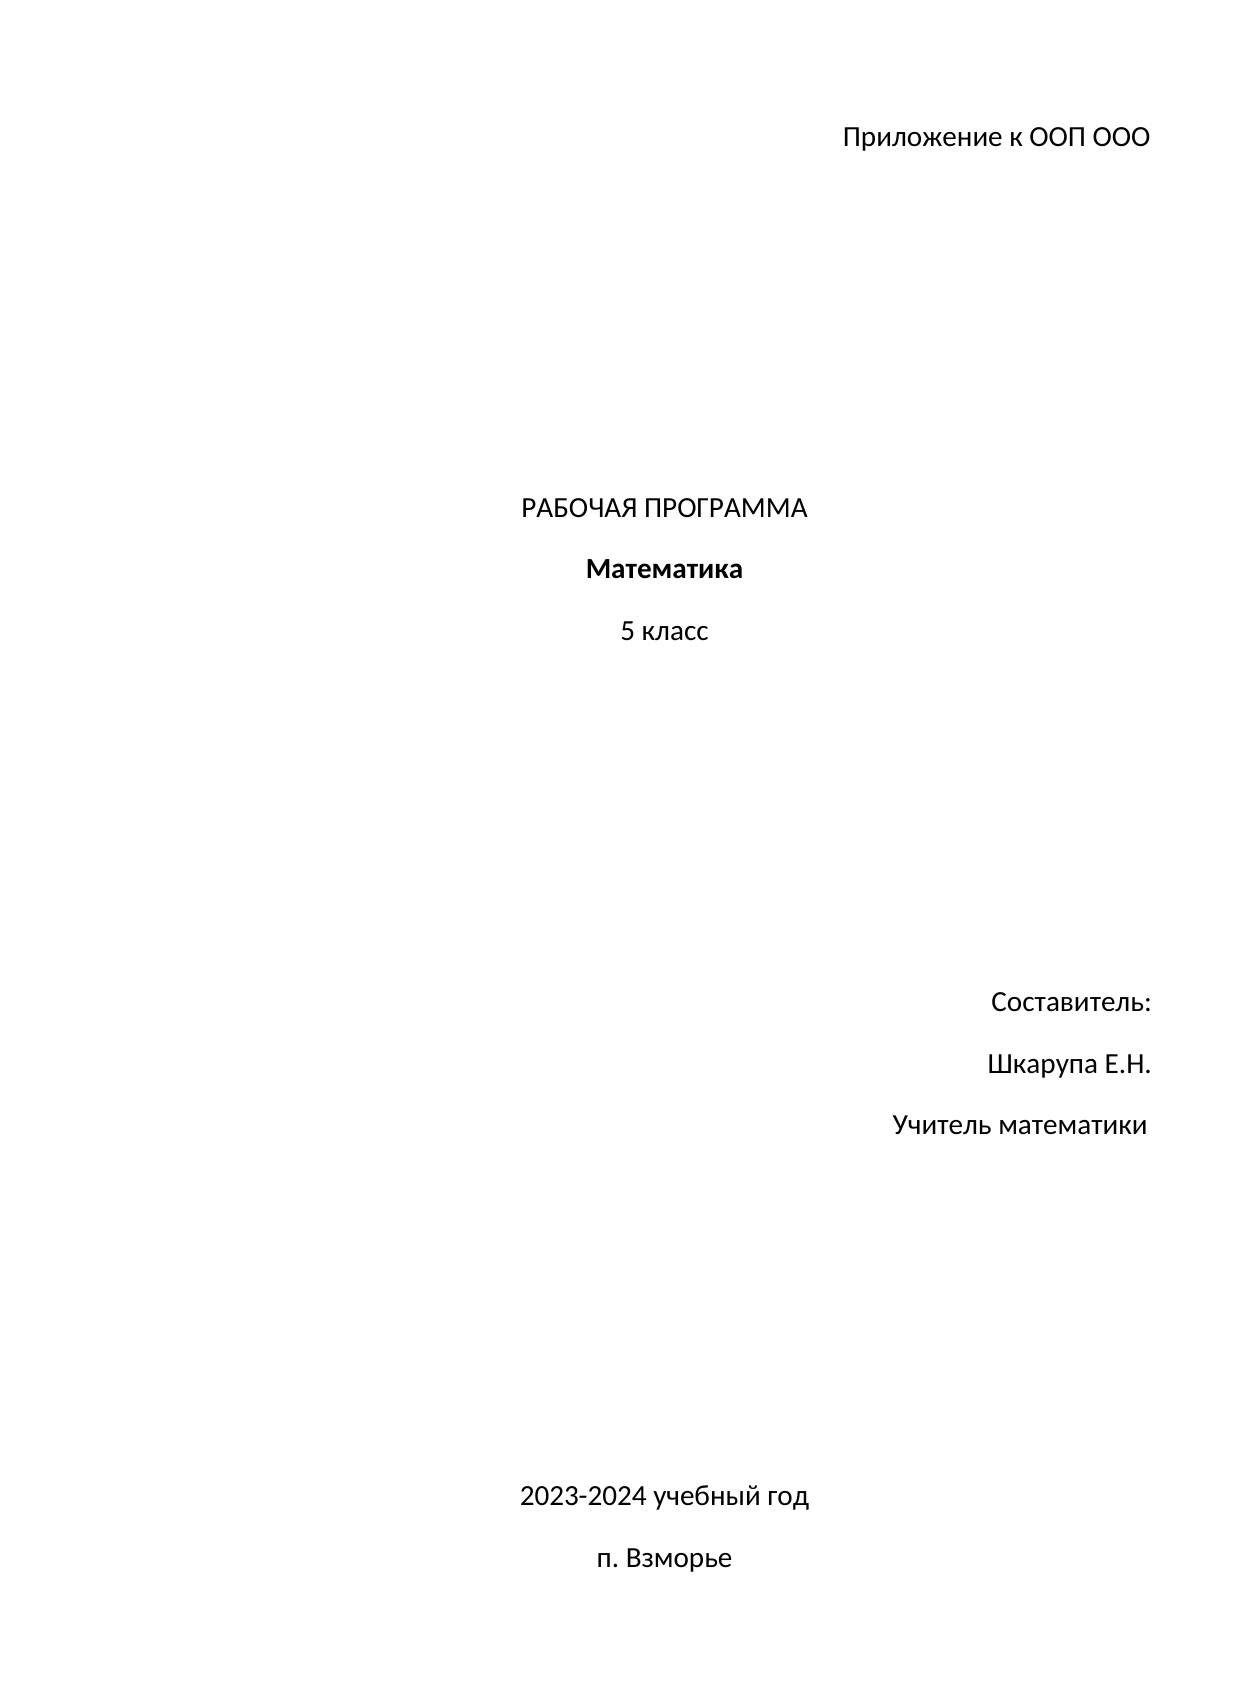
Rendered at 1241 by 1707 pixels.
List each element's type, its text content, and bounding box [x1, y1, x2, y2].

text РАБОЧАЯ ПРОГРАММА [177, 489, 1152, 524]
text Шкарупа Е.Н. [177, 1045, 1152, 1080]
text Учитель математики [177, 1106, 1152, 1142]
text Составитель: [177, 983, 1152, 1018]
text п. Взморье [177, 1539, 1152, 1574]
text 2023-2024 учебный год [177, 1477, 1152, 1513]
text 5 класс [177, 612, 1152, 648]
text Приложение к ООП ООО [177, 118, 1152, 154]
text Математика [177, 551, 1152, 586]
